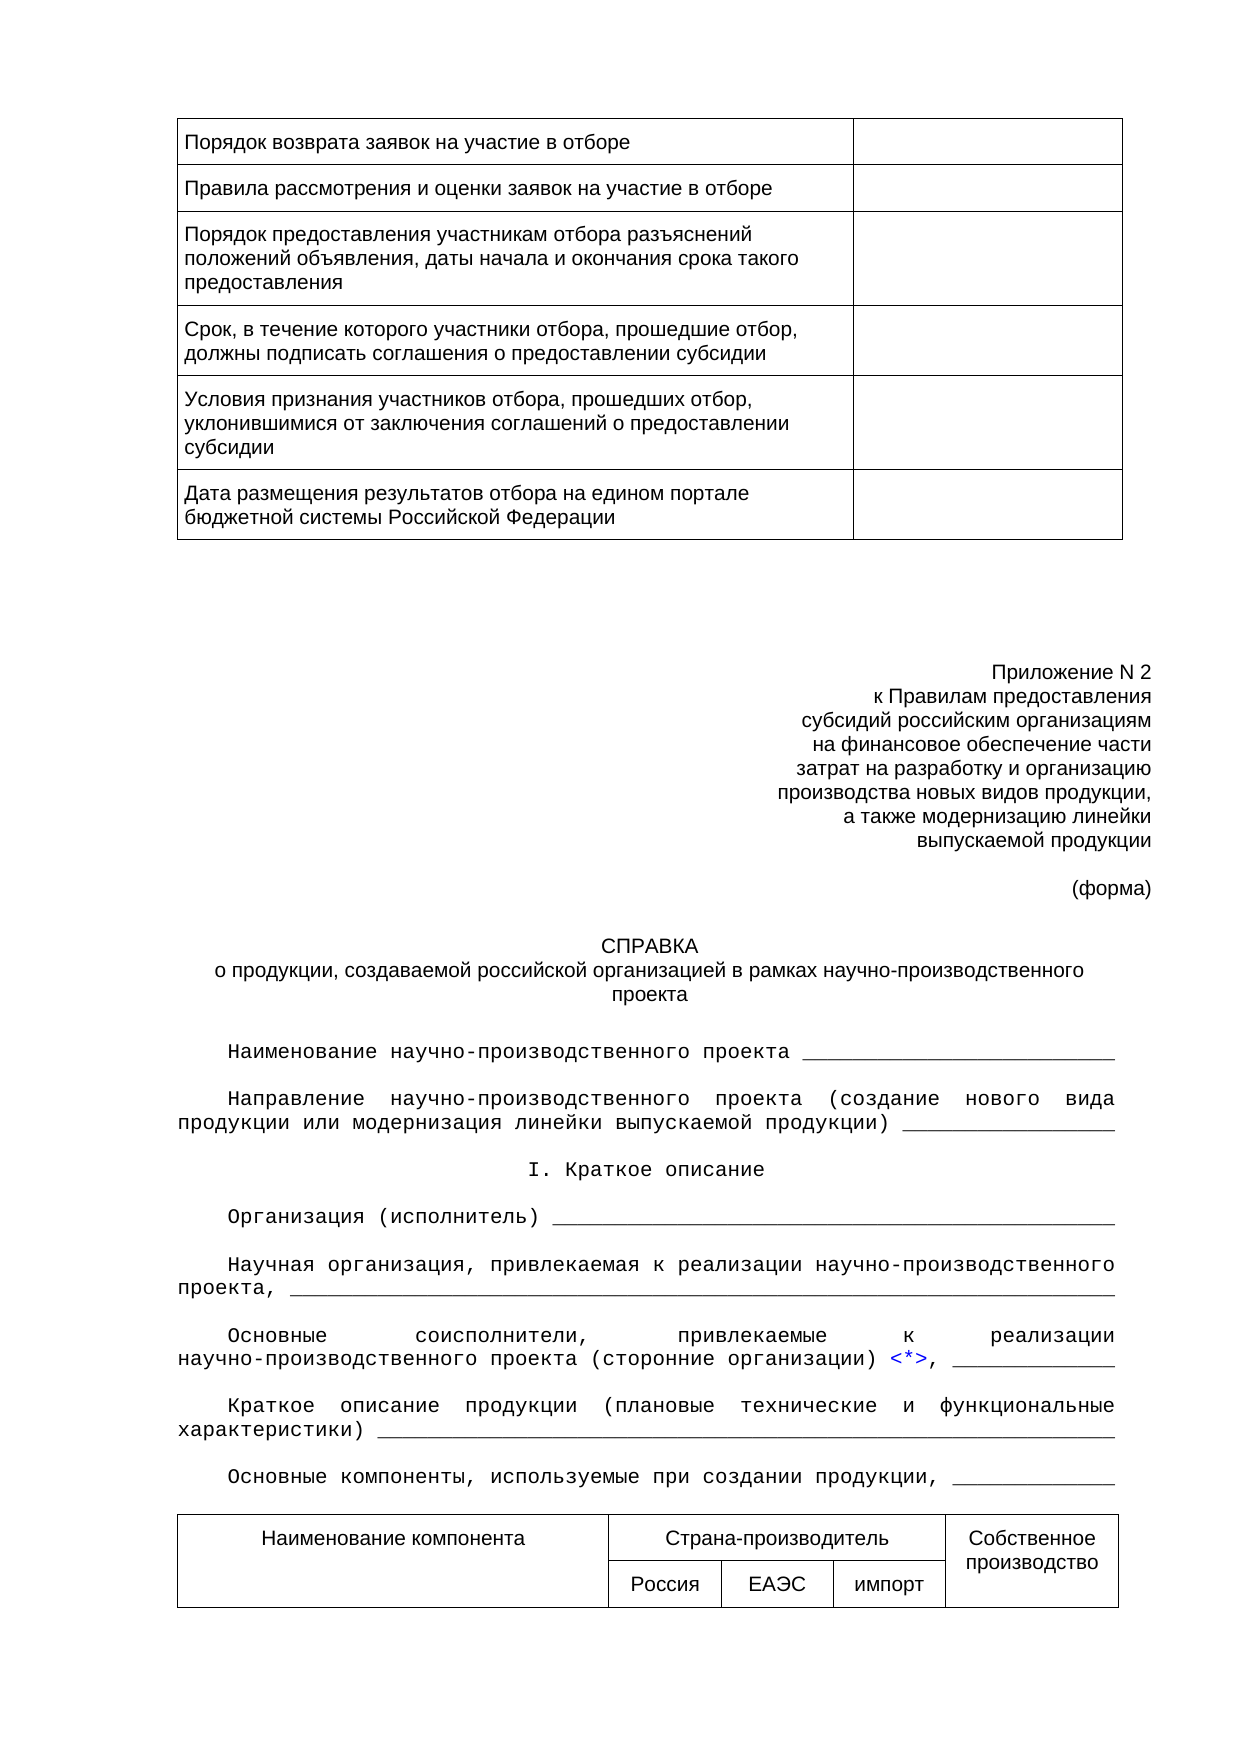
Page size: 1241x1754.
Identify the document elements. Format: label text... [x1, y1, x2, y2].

table_cell [854, 165, 1122, 211]
text субсидий российским организациям [177, 708, 1152, 732]
text проекта, __________________________________________________________________ [177, 1277, 1152, 1301]
table_header Собственное производство [946, 1515, 1118, 1607]
table_cell [854, 306, 1122, 375]
table_cell Правила рассмотрения и оценки заявок на участие в отборе [178, 165, 853, 211]
text Приложение N 2 [177, 660, 1152, 684]
table_header Наименование компонента [178, 1515, 608, 1607]
text затрат на разработку и организацию [177, 756, 1152, 780]
table_cell [854, 376, 1122, 469]
table_cell Дата размещения результатов отбора на едином портале бюджетной системы Российской Федерации [178, 470, 853, 539]
table_cell Россия [609, 1561, 721, 1607]
text (форма) [177, 876, 1152, 900]
table_cell ЕАЭС [722, 1561, 833, 1607]
text выпускаемой продукции [177, 828, 1152, 852]
table_cell Срок, в течение которого участники отбора, прошедшие отбор, должны подписать соглашения о предоставлении субсидии [178, 306, 853, 375]
table_cell Порядок предоставления участникам отбора разъяснений положений объявления, даты начала и окончания срока такого предоставления [178, 212, 853, 305]
text производства новых видов продукции, [177, 780, 1152, 804]
text Основные соисполнители, привлекаемые к реализации [177, 1324, 1152, 1348]
text а также модернизацию линейки [177, 804, 1152, 828]
text I. Краткое описание [177, 1159, 1152, 1183]
text Научная организация, привлекаемая к реализации научно-производственного [177, 1254, 1152, 1277]
text Краткое описание продукции (плановые технические и функциональные [177, 1396, 1152, 1419]
text Организация (исполнитель) _____________________________________________ [177, 1206, 1152, 1230]
table_header СПРАВКА о продукции, создаваемой российской организацией в рамках научно-производственного проекта [177, 924, 1122, 1017]
text к Правилам предоставления [177, 684, 1152, 708]
table_cell [854, 212, 1122, 305]
table_header Страна-производитель [609, 1515, 945, 1560]
table_cell импорт [834, 1561, 945, 1607]
text Направление научно-производственного проекта (создание нового вида [177, 1088, 1152, 1112]
table_cell [854, 470, 1122, 539]
table_cell Условия признания участников отбора, прошедших отбор, уклонившимися от заключения соглашений о предоставлении субсидии [178, 376, 853, 469]
text продукции или модернизация линейки выпускаемой продукции) _________________ [177, 1112, 1152, 1135]
table_cell [854, 119, 1122, 164]
text научно-производственного проекта (сторонние организации) <*>, _____________ [177, 1348, 1152, 1372]
text Основные компоненты, используемые при создании продукции, _____________ [177, 1466, 1152, 1490]
text на финансовое обеспечение части [177, 732, 1152, 756]
text Наименование научно-производственного проекта _________________________ [177, 1041, 1152, 1064]
table_cell Порядок возврата заявок на участие в отборе [178, 119, 853, 164]
text характеристики) ___________________________________________________________ [177, 1419, 1152, 1443]
